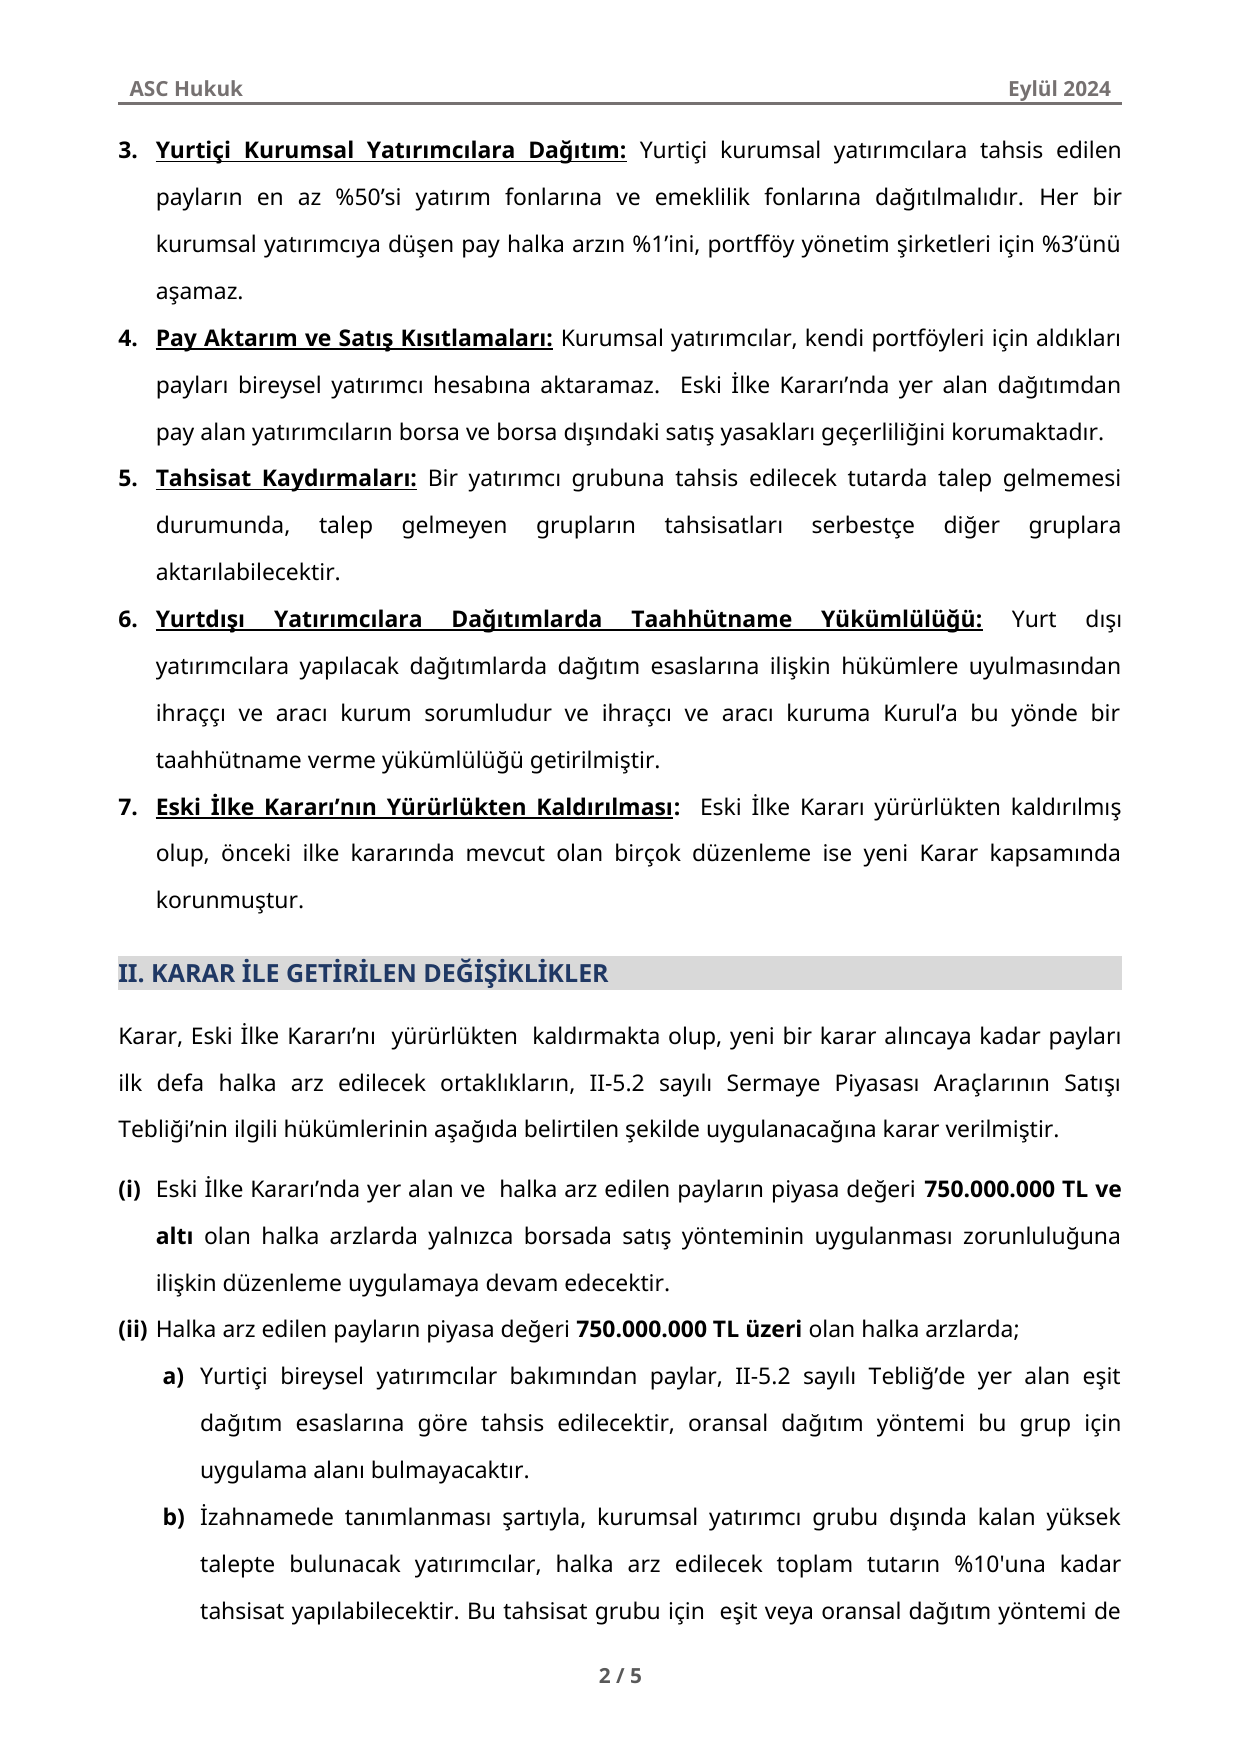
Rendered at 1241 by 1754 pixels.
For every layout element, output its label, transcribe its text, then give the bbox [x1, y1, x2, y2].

list Yurtiçi Kurumsal Yatırımcılara Dağıtım: Yurtiçi kurumsal yatırımcılara tahsis edilen payların en az %50’si yatırım fonlarına ve emeklilik fonlarına dağıtılmalıdır. Her bir kurumsal yatırımcıya düşen pay halka arzın %1’ini, portfföy yönetim şirketleri için %3’ünü aşamaz. [118, 134, 1122, 306]
text Karar, Eski İlke Kararı’nı yürürlükten kaldırmakta olup, yeni bir karar alıncaya kadar payları ilk defa halka arz edilecek ortaklıkların, II-5.2 sayılı Sermaye Piyasası Araçlarının Satışı Tebliği’nin ilgili hükümlerinin aşağıda belirtilen şekilde uygulanacağına karar verilmiştir. [118, 1019, 1122, 1144]
list Tahsisat Kaydırmaları: Bir yatırımcı grubuna tahsis edilecek tutarda talep gelmemesi durumunda, talep gelmeyen grupların tahsisatları serbestçe diğer gruplara aktarılabilecektir. [118, 462, 1122, 587]
list Eski İlke Kararı’nda yer alan ve halka arz edilen payların piyasa değeri 750.000.000 TL ve altı olan halka arzlarda yalnızca borsada satış yönteminin uygulanması zorunluluğuna ilişkin düzenleme uygulamaya devam edecektir. [118, 1173, 1122, 1298]
list Pay Aktarım ve Satış Kısıtlamaları: Kurumsal yatırımcılar, kendi portföyleri için aldıkları payları bireysel yatırımcı hesabına aktaramaz. Eski İlke Kararı’nda yer alan dağıtımdan pay alan yatırımcıların borsa ve borsa dışındaki satış yasakları geçerliliğini korumaktadır. [118, 322, 1122, 447]
list Halka arz edilen payların piyasa değeri 750.000.000 TL üzeri olan halka arzlarda; [118, 1313, 1122, 1344]
list Eski İlke Kararı’nın Yürürlükten Kaldırılması: Eski İlke Kararı yürürlükten kaldırılmış olup, önceki ilke kararında mevcut olan birçok düzenleme ise yeni Karar kapsamında korunmuştur. [118, 790, 1122, 915]
text II. KARAR İLE GETİRİLEN DEĞİŞİKLİKLER [118, 956, 1122, 990]
list Yurtdışı Yatırımcılara Dağıtımlarda Taahhütname Yükümlülüğü: Yurt dışı yatırımcılara yapılacak dağıtımlarda dağıtım esaslarına ilişkin hükümlere uyulmasından ihraççı ve aracı kurum sorumludur ve ihraçcı ve aracı kuruma Kurul’a bu yönde bir taahhütname verme yükümlülüğü getirilmiştir. [118, 603, 1122, 775]
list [162, 1501, 1122, 1626]
list Yurtiçi bireysel yatırımcılar bakımından paylar, II-5.2 sayılı Tebliğ’de yer alan eşit dağıtım esaslarına göre tahsis edilecektir, oransal dağıtım yöntemi bu grup için uygulama alanı bulmayacaktır. [162, 1360, 1122, 1485]
